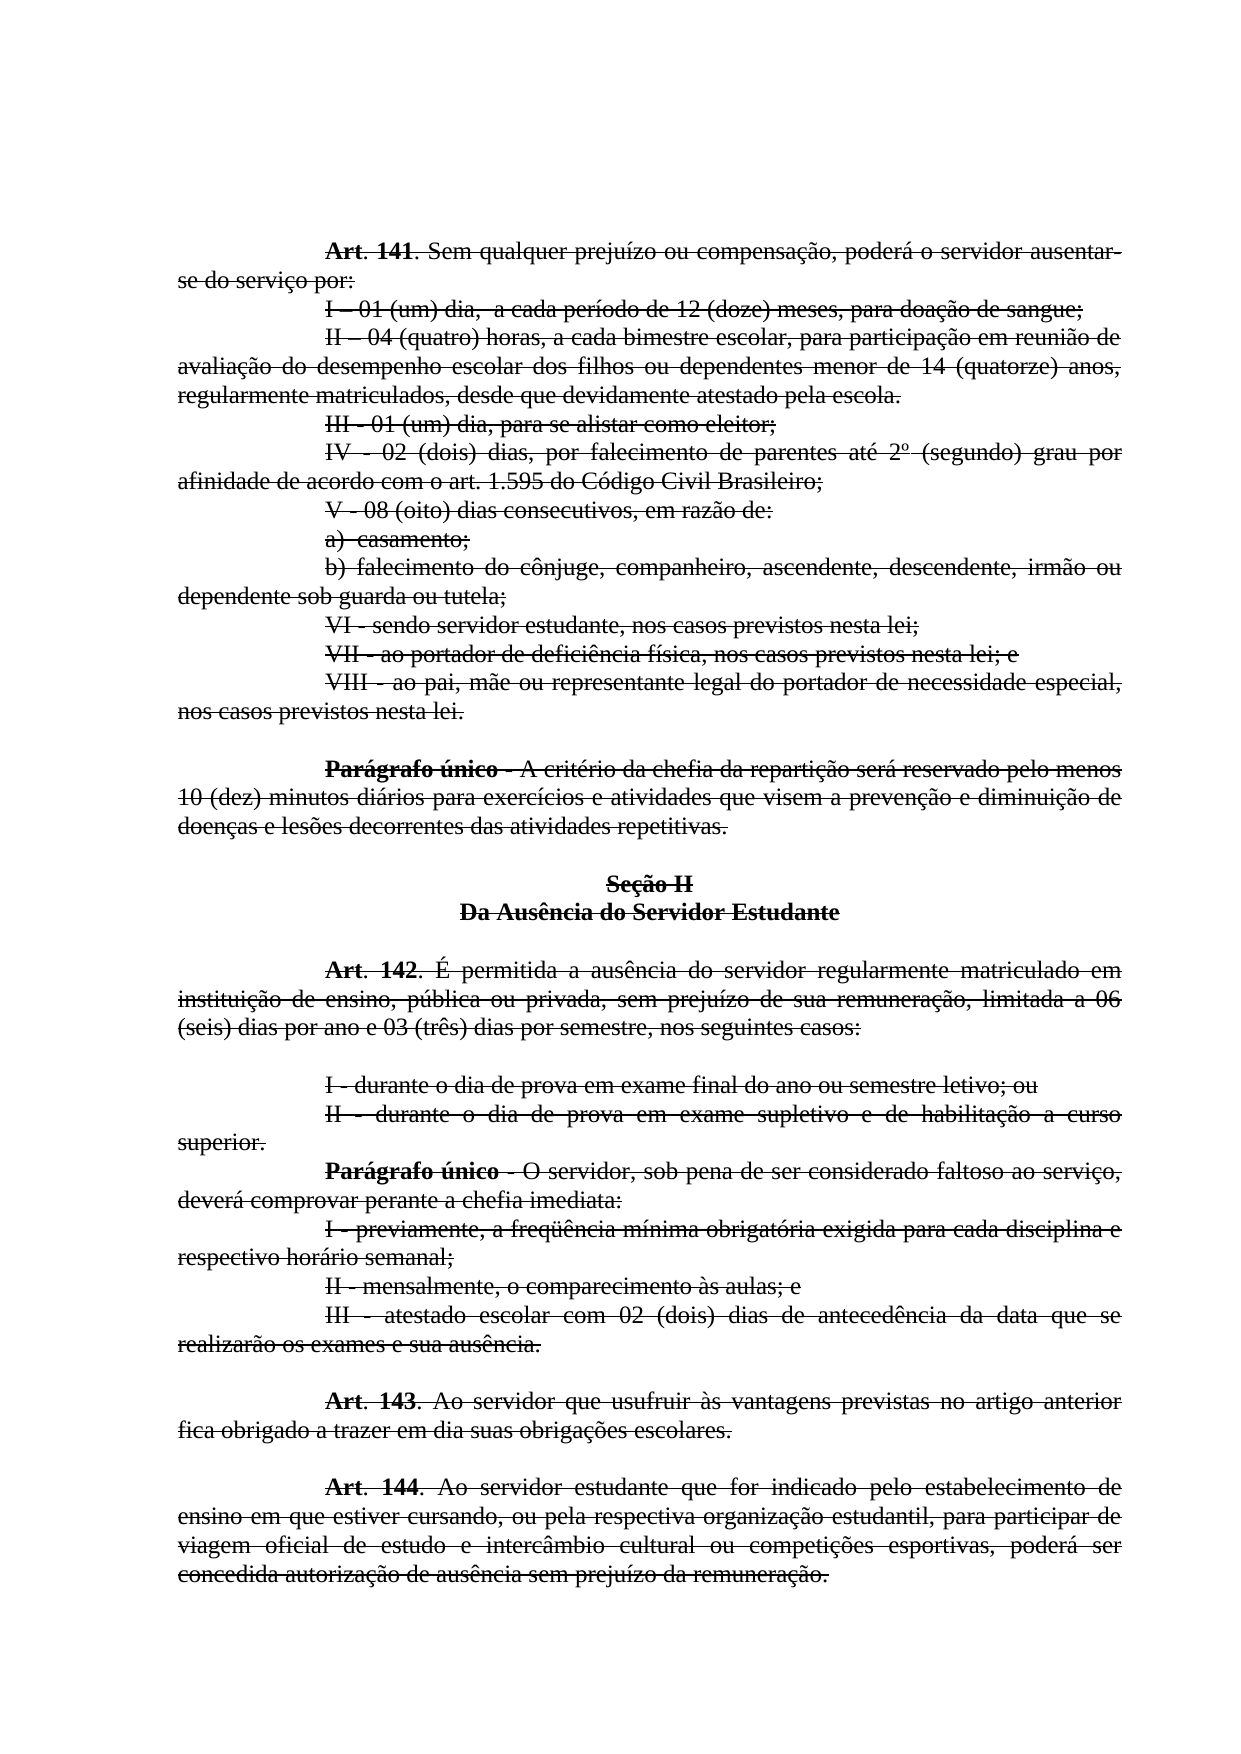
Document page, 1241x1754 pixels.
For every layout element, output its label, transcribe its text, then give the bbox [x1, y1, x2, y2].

text a) casamento; [177, 524, 1122, 552]
text VII - ao portador de deficiência física, nos casos previstos nesta lei; e [177, 639, 1122, 667]
text Da Ausência do Servidor Estudante [177, 897, 1122, 926]
text Art. 144. Ao servidor estudante que for indicado pelo estabelecimento de ensino em que estiver cursando, ou pela respectiva organização estudantil, para participar de viagem oficial de estudo e intercâmbio cultural ou competições esportivas, poderá ser concedida autorização de ausência sem prejuízo da remuneração. [177, 1472, 1122, 1517]
text Art. 144. Ao servidor estudante que for indicado pelo estabelecimento de ensino em que estiver cursando, ou pela respectiva organização estudantil, para participar de viagem oficial de estudo e intercâmbio cultural ou competições esportivas, poderá ser concedida autorização de ausência sem prejuízo da remuneração. [177, 1547, 1122, 1587]
text Parágrafo único - A critério da chefia da repartição será reservado pelo menos 10 (dez) minutos diários para exercícios e atividades que visem a prevenção e diminuição de doenças e lesões decorrentes das atividades repetitivas. [177, 799, 1122, 840]
text III - atestado escolar com 02 (dois) dias de antecedência da data que se realizarão os exames e sua ausência. [177, 1300, 1122, 1357]
text IV - 02 (dois) dias, por falecimento de parentes até 2º (segundo) grau por afinidade de acordo com o art. 1.595 do Código Civil Brasileiro; [177, 437, 1122, 495]
text Art. 143. Ao servidor que usufruir às vantagens previstas no artigo anterior fica obrigado a trazer em dia suas obrigações escolares. [177, 1386, 1122, 1444]
text I - previamente, a freqüência mínima obrigatória exigida para cada disciplina e respectivo horário semanal; [177, 1214, 1122, 1271]
text Parágrafo único - A critério da chefia da repartição será reservado pelo menos 10 (dez) minutos diários para exercícios e atividades que visem a prevenção e diminuição de doenças e lesões decorrentes das atividades repetitivas. [177, 754, 1122, 798]
text I - durante o dia de prova em exame final do ano ou semestre letivo; ou [177, 1070, 1122, 1099]
text Parágrafo único - O servidor, sob pena de ser considerado faltoso ao serviço, deverá comprovar perante a chefia imediata: [177, 1156, 1122, 1214]
text II - durante o dia de prova em exame supletivo e de habilitação a curso superior. [177, 1099, 1122, 1156]
text Art. 144. Ao servidor estudante que for indicado pelo estabelecimento de ensino em que estiver cursando, ou pela respectiva organização estudantil, para participar de viagem oficial de estudo e intercâmbio cultural ou competições esportivas, poderá ser concedida autorização de ausência sem prejuízo da remuneração. [177, 1518, 1122, 1546]
text Seção II [177, 869, 1122, 897]
text b) falecimento do cônjuge, companheiro, ascendente, descendente, irmão ou dependente sob guarda ou tutela; [177, 552, 1122, 610]
text III - 01 (um) dia, para se alistar como eleitor; [177, 409, 1122, 437]
text II – 04 (quatro) horas, a cada bimestre escolar, para participação em reunião de avaliação do desempenho escolar dos filhos ou dependentes menor de 14 (quatorze) anos, regularmente matriculados, desde que devidamente atestado pela escola. [177, 322, 1122, 409]
text V - 08 (oito) dias consecutivos, em razão de: [177, 495, 1122, 524]
text Art. 141. Sem qualquer prejuízo ou compensação, poderá o servidor ausentar-se do serviço por: [177, 236, 1122, 294]
text VI - sendo servidor estudante, nos casos previstos nesta lei; [177, 610, 1122, 639]
text Art. 142. É permitida a ausência do servidor regularmente matriculado em instituição de ensino, pública ou privada, sem prejuízo de sua remuneração, limitada a 06 (seis) dias por ano e 03 (três) dias por semestre, nos seguintes casos: [177, 1000, 1122, 1041]
text I – 01 (um) dia, a cada período de 12 (doze) meses, para doação de sangue; [177, 294, 1122, 322]
text II - mensalmente, o comparecimento às aulas; e [177, 1271, 1122, 1300]
text Art. 142. É permitida a ausência do servidor regularmente matriculado em instituição de ensino, pública ou privada, sem prejuízo de sua remuneração, limitada a 06 (seis) dias por ano e 03 (três) dias por semestre, nos seguintes casos: [177, 955, 1122, 999]
text VIII - ao pai, mãe ou representante legal do portador de necessidade especial, nos casos previstos nesta lei. [177, 667, 1122, 725]
